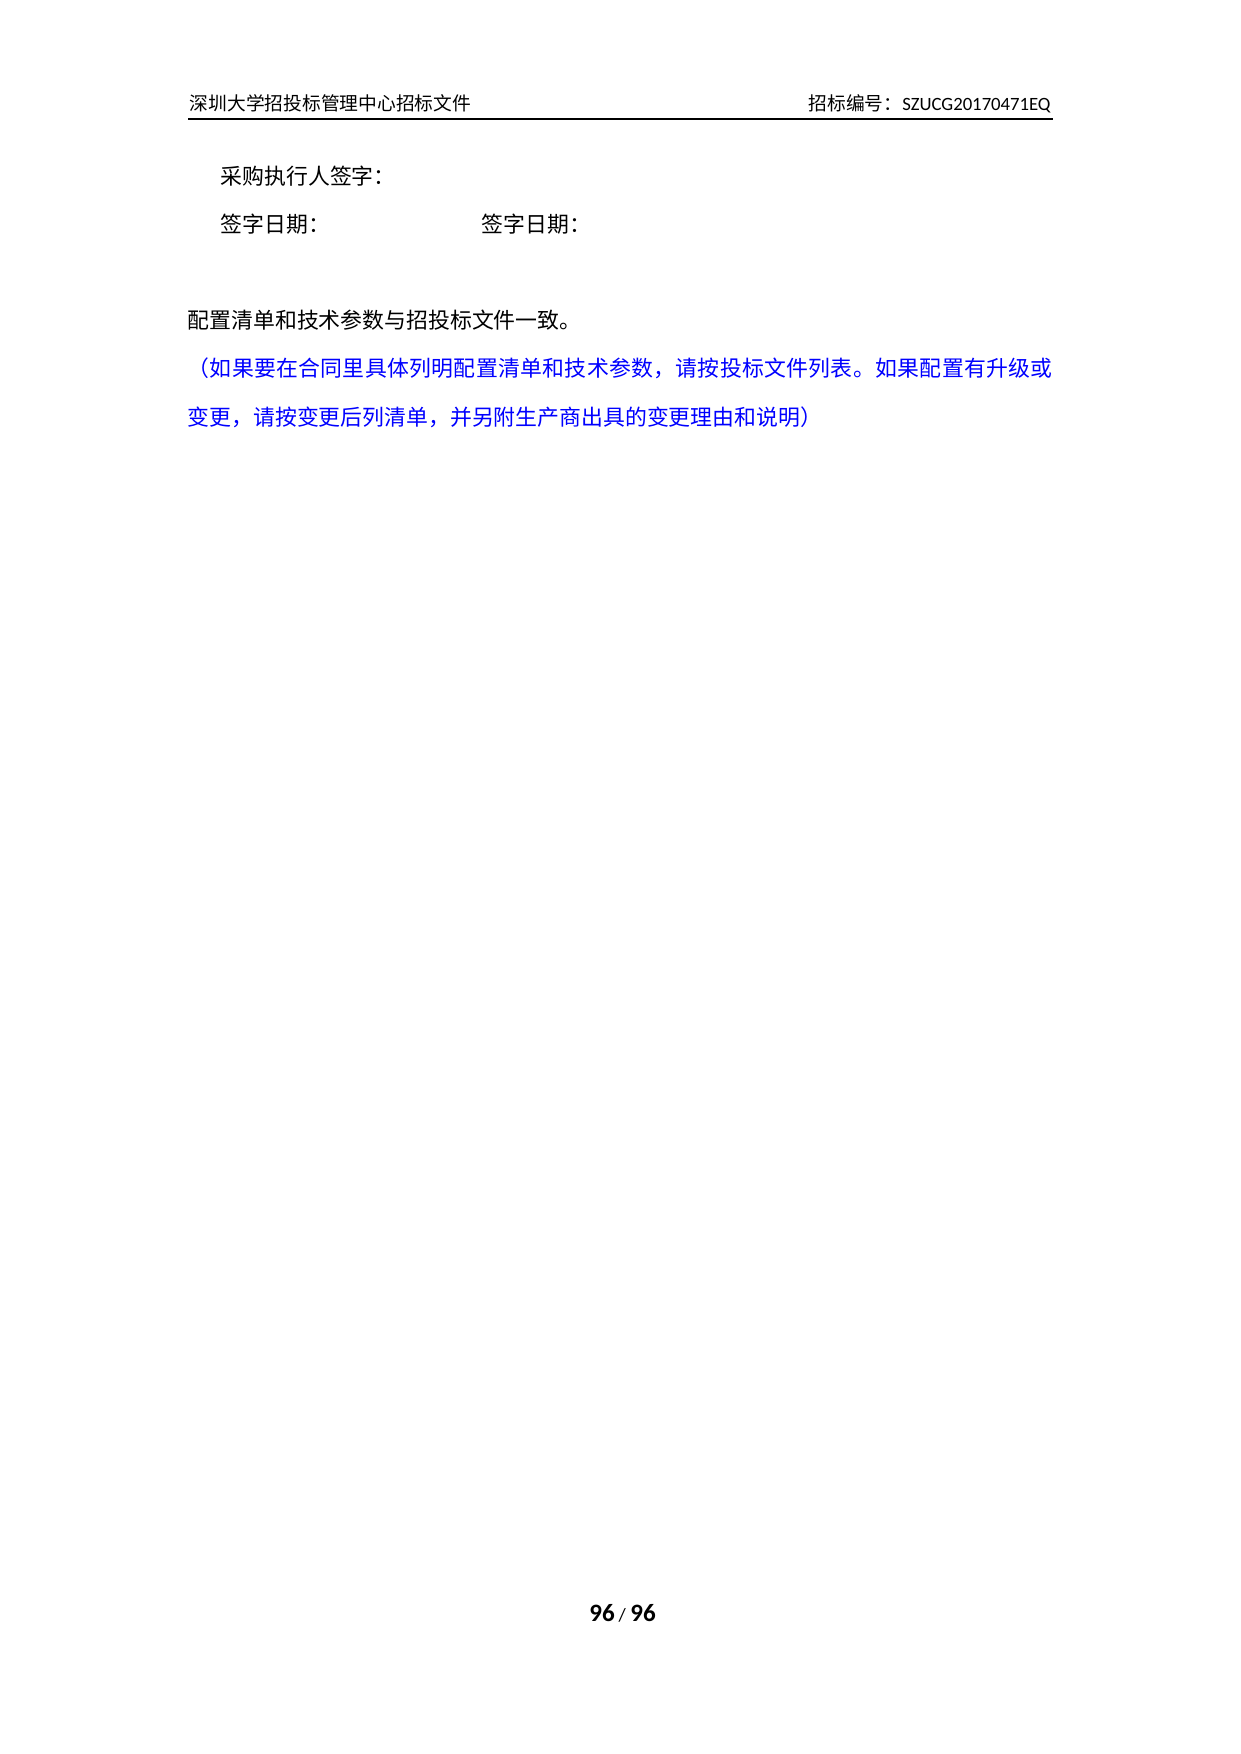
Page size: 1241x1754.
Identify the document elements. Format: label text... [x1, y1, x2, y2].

text 采购执行人签字： [187, 158, 1053, 191]
text 配置清单和技术参数与招投标文件一致。 [187, 303, 1053, 335]
text （如果要在合同里具体列明配置清单和技术参数，请按投标文件列表。如果配置有升级或变更，请按变更后列清单，并另附生产商出具的变更理由和说明） [187, 351, 1053, 432]
text 签字日期： 签字日期： [187, 207, 1053, 239]
